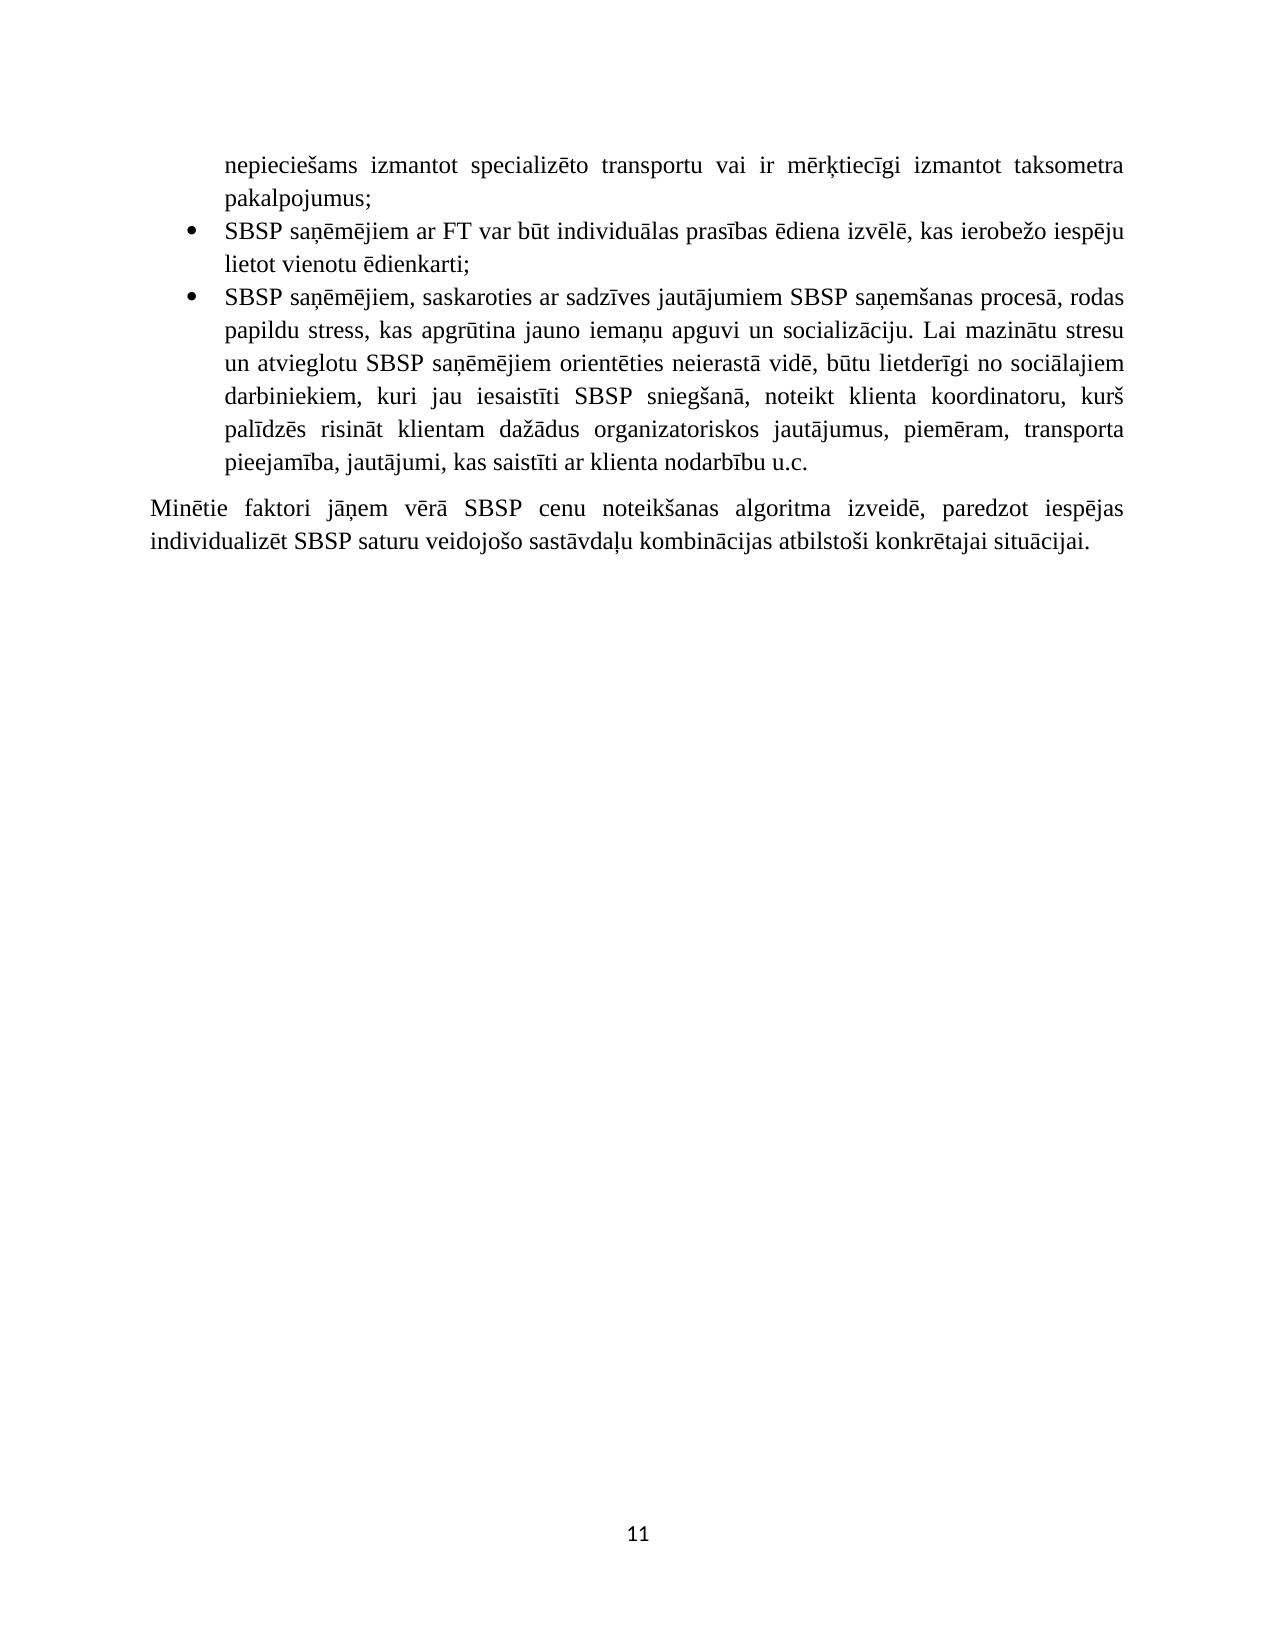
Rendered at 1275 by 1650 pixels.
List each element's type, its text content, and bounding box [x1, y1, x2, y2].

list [187, 150, 1125, 212]
list SBSP saņēmējiem ar FT var būt individuālas prasības ēdiena izvēlē, kas ierobežo iespēju lietot vienotu ēdienkarti; [187, 216, 1125, 278]
text Minētie faktori jāņem vērā SBSP cenu noteikšanas algoritma izveidē, paredzot iespējas individualizēt SBSP saturu veidojošo sastāvdaļu kombinācijas atbilstoši konkrētajai situācijai. [150, 493, 1125, 554]
list SBSP saņēmējiem, saskaroties ar sadzīves jautājumiem SBSP saņemšanas procesā, rodas papildu stress, kas apgrūtina jauno iemaņu apguvi un socializāciju. Lai mazinātu stresu un atvieglotu SBSP saņēmējiem orientēties neierastā vidē, būtu lietderīgi no sociālajiem darbiniekiem, kuri jau iesaistīti SBSP sniegšanā, noteikt klienta koordinatoru, kurš palīdzēs risināt klientam dažādus organizatoriskos jautājumus, piemēram, transporta pieejamība, jautājumi, kas saistīti ar klienta nodarbību u.c. [187, 282, 1125, 476]
